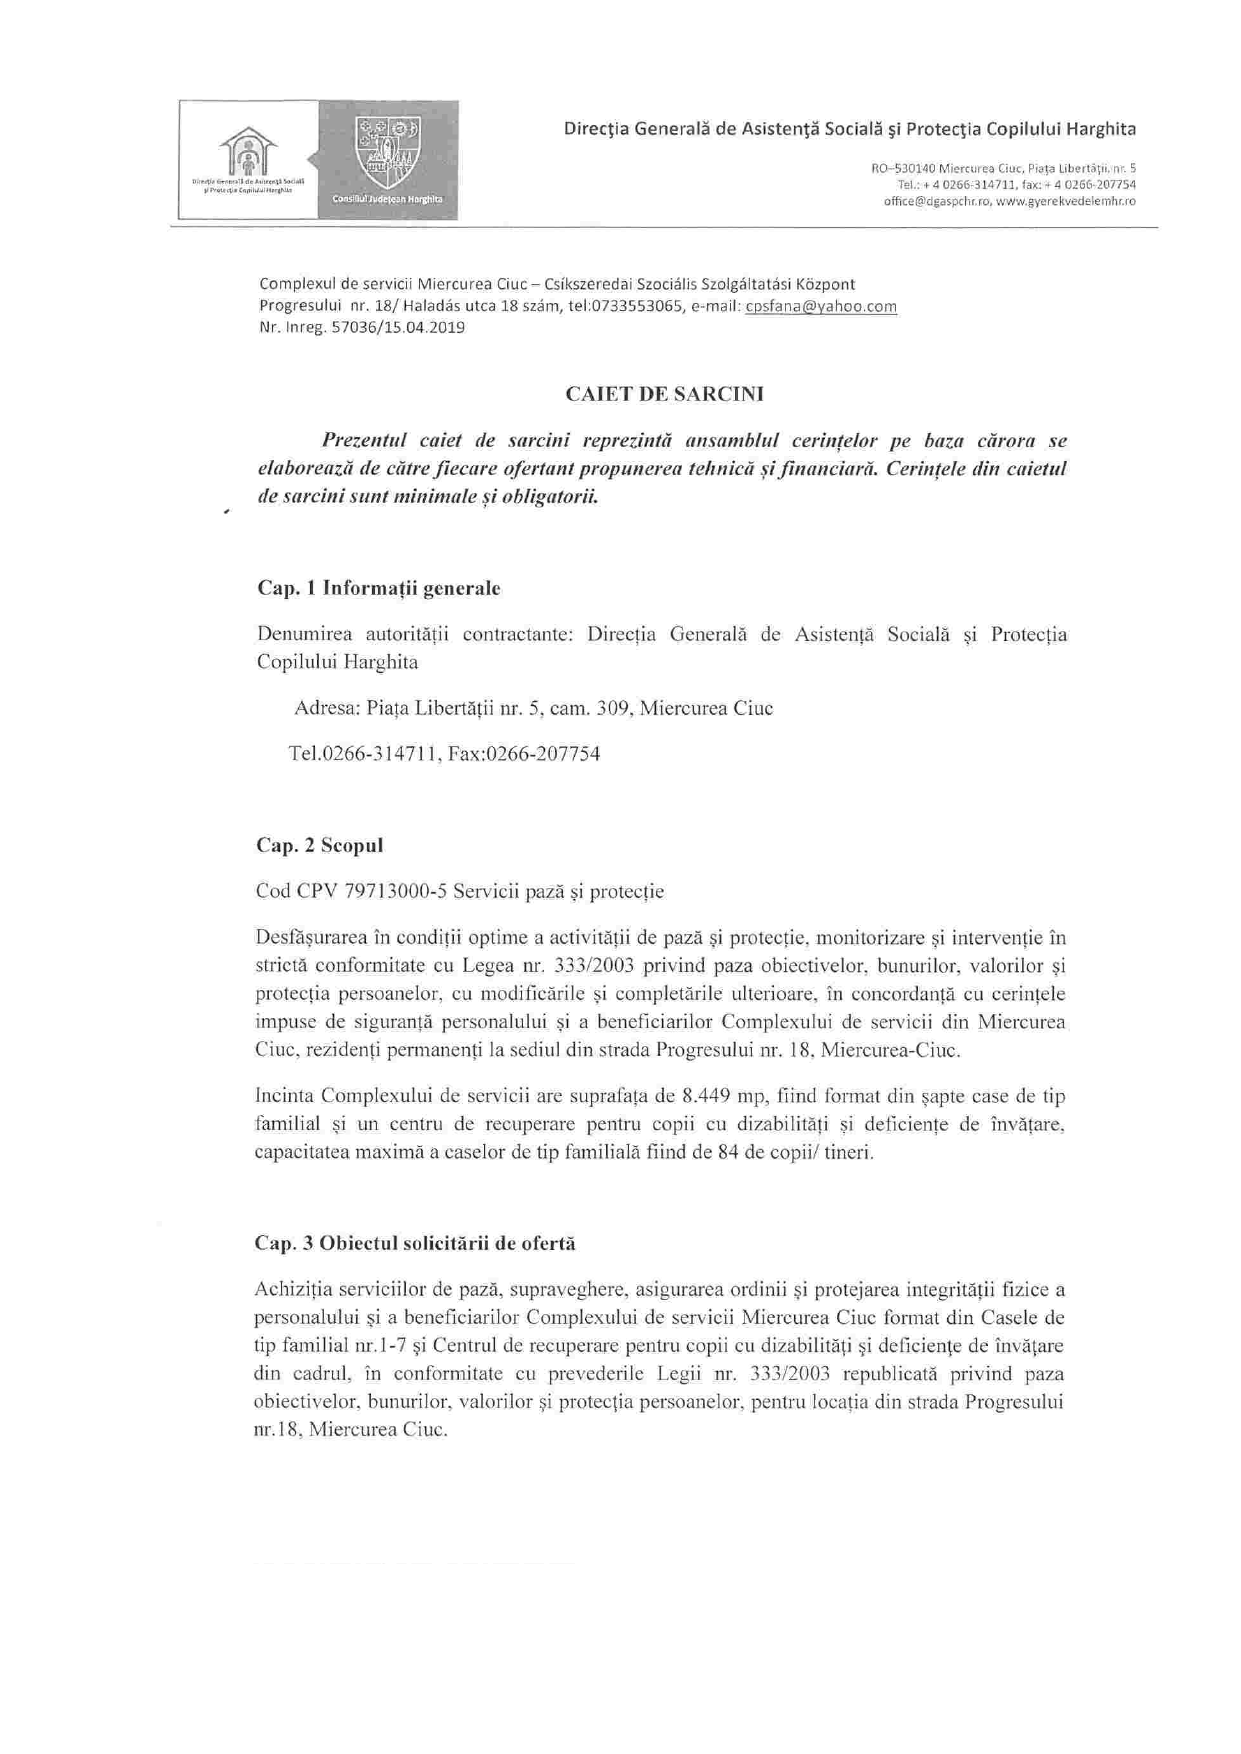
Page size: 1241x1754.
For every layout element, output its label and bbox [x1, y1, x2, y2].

picture [141, 73, 1195, 1564]
